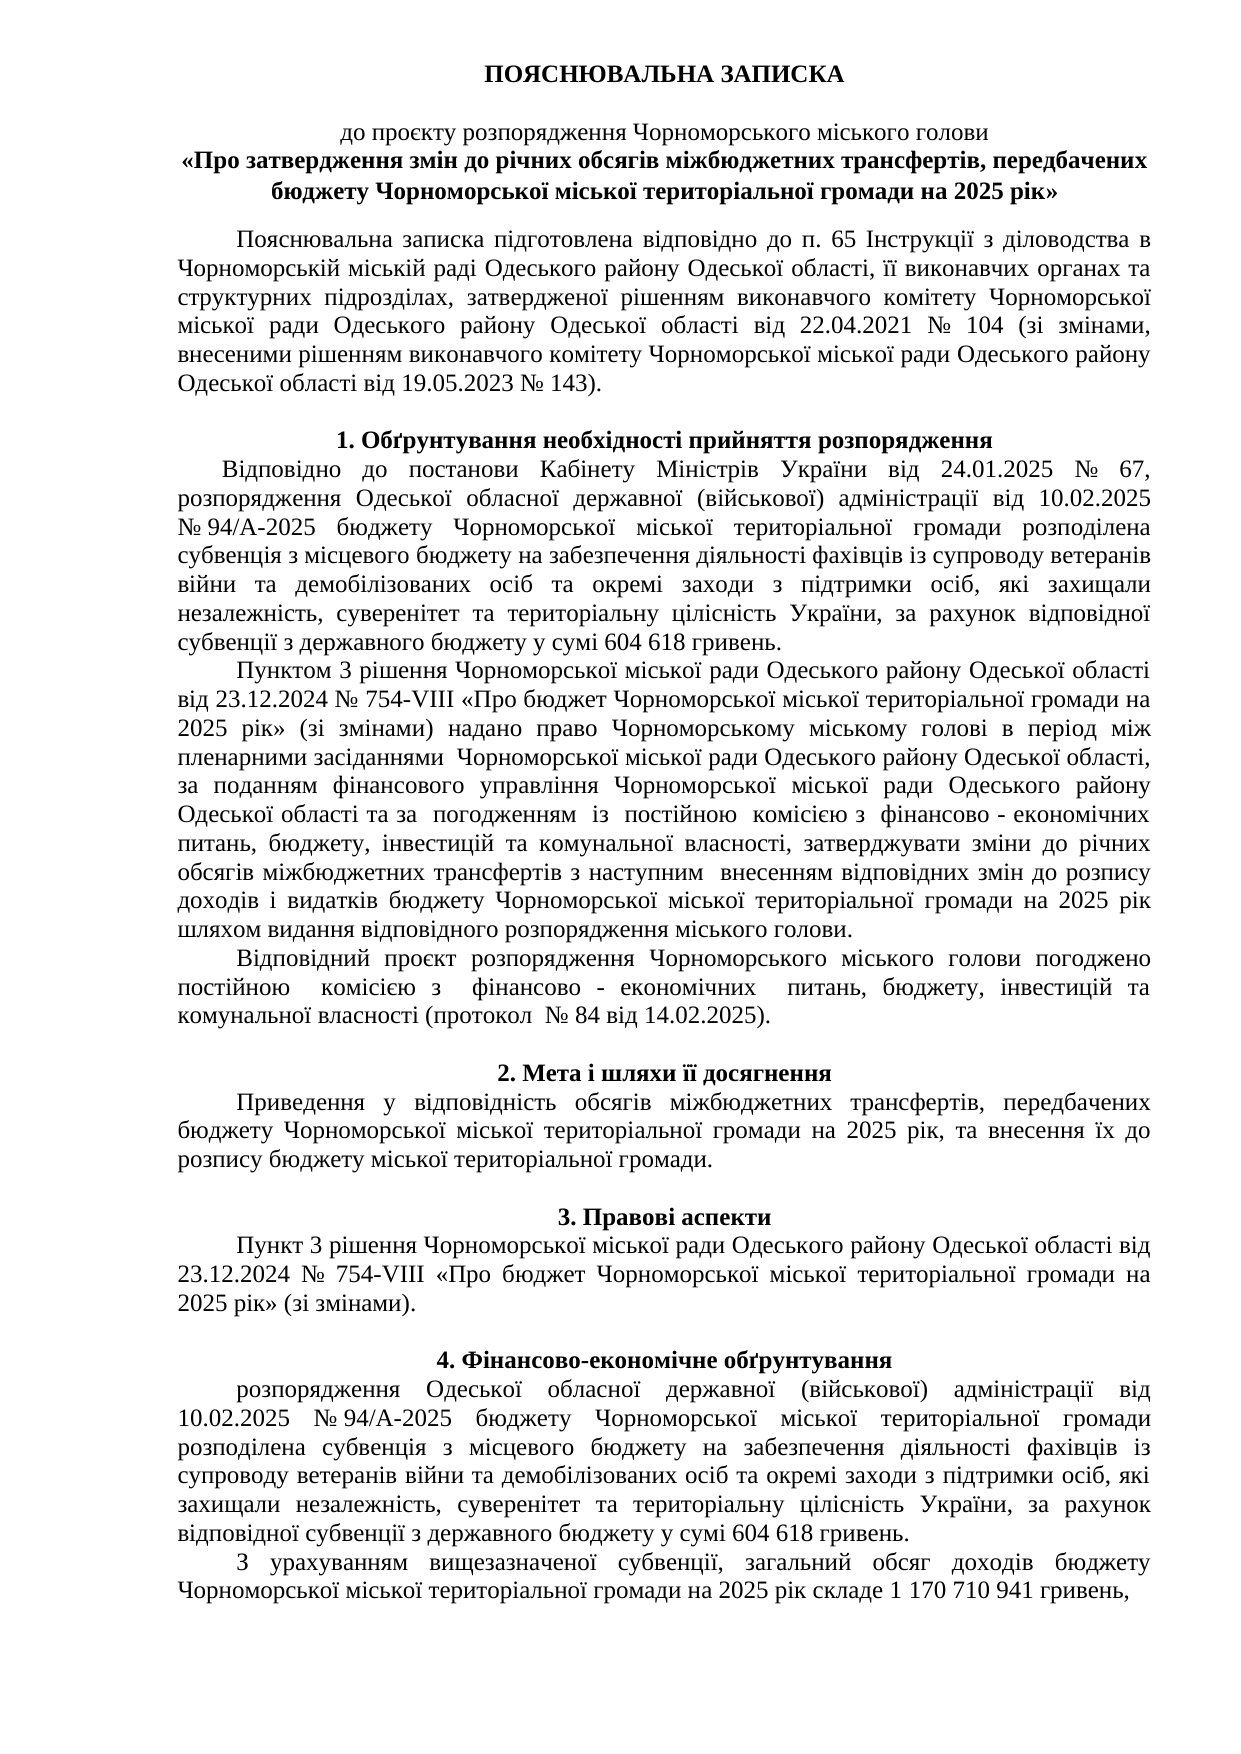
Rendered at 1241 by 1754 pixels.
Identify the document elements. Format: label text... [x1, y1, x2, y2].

text ПОЯСНЮВАЛЬНА ЗАПИСКА [177, 59, 1152, 88]
text Відповідно до постанови Кабінету Міністрів України від 24.01.2025 № 67, розпорядження Одеської обласної державної (військової) адміністрації від 10.02.2025 № 94/А-2025 бюджету Чорноморської міської територіальної громади розподілена субвенція з місцевого бюджету на забезпечення діяльності фахівців із супроводу ветеранів війни та демобілізованих осіб та окремі заходи з підтримки осіб, які захищали незалежність, суверенітет та територіальну цілісність України, за рахунок відповідної субвенції з державного бюджету у сумі 604 618 гривень. [177, 454, 1152, 655]
text Пункт 3 рішення Чорноморської міської ради Одеського району Одеської області від 23.12.2024 № 754-VIII «Про бюджет Чорноморської міської територіальної громади на 2025 рік» (зі змінами). [177, 1230, 1152, 1317]
text 1. Обґрунтування необхідності прийняття розпорядження [177, 397, 1152, 454]
text 4. Фінансово-економічне обґрунтування [177, 1345, 1152, 1374]
text Пунктом 3 рішення Чорноморської міської ради Одеського району Одеської області від 23.12.2024 № 754-VIII «Про бюджет Чорноморської міської територіальної громади на 2025 рік» (зі змінами) надано право Чорноморському міському голові в період між пленарними засіданнями Чорноморської міської ради Одеського району Одеської області, за поданням фінансового управління Чорноморської міської ради Одеського району Одеської області та за погодженням із постійною комісією з фінансово - економічних питань, бюджету, інвестицій та комунальної власності, затверджувати зміни до річних обсягів міжбюджетних трансфертів з наступним внесенням відповідних змін до розпису доходів і видатків бюджету Чорноморської міської територіальної громади на 2025 рік шляхом видання відповідного розпорядження міського голови. [177, 655, 1152, 943]
text Приведення у відповідність обсягів міжбюджетних трансфертів, передбачених бюджету Чорноморської міської територіальної громади на 2025 рік, та внесення їх до розпису бюджету міської територіальної громади. [177, 1087, 1152, 1173]
text 2. Мета і шляхи її досягнення [177, 1058, 1152, 1087]
text Відповідний проєкт розпорядження Чорноморського міського голови погоджено постійною комісією з фінансово - економічних питань, бюджету, інвестицій та комунальної власності (протокол № 84 від 14.02.2025). [177, 943, 1152, 1029]
text до проєкту розпорядження Чорноморського міського голови [177, 117, 1152, 145]
text розпорядження Одеської обласної державної (військової) адміністрації від 10.02.2025 № 94/А-2025 бюджету Чорноморської міської територіальної громади розподілена субвенція з місцевого бюджету на забезпечення діяльності фахівців із супроводу ветеранів війни та демобілізованих осіб та окремі заходи з підтримки осіб, які захищали незалежність, суверенітет та територіальну цілісність України, за рахунок відповідної субвенції з державного бюджету у сумі 604 618 гривень. [177, 1374, 1152, 1547]
text «Про затвердження змін до річних обсягів міжбюджетних трансфертів, передбачених бюджету Чорноморської міської територіальної громади на 2025 рік» [177, 145, 1152, 205]
text Пояснювальна записка підготовлена відповідно до п. 65 Інструкції з діловодства в Чорноморській міській раді Одеського району Одеської області, її виконавчих органах та структурних підрозділах, затвердженої рішенням виконавчого комітету Чорноморської міської ради Одеського району Одеської області від 22.04.2021 № 104 (зі змінами, внесеними рішенням виконавчого комітету Чорноморської міської ради Одеського району Одеської області від 19.05.2023 № 143). [177, 224, 1152, 397]
text З урахуванням вищезазначеної субвенції, загальний обсяг доходів бюджету Чорноморської міської територіальної громади на 2025 рік складе 1 170 710 941 гривень, [177, 1547, 1152, 1604]
text 3. Правові аспекти [177, 1202, 1152, 1230]
